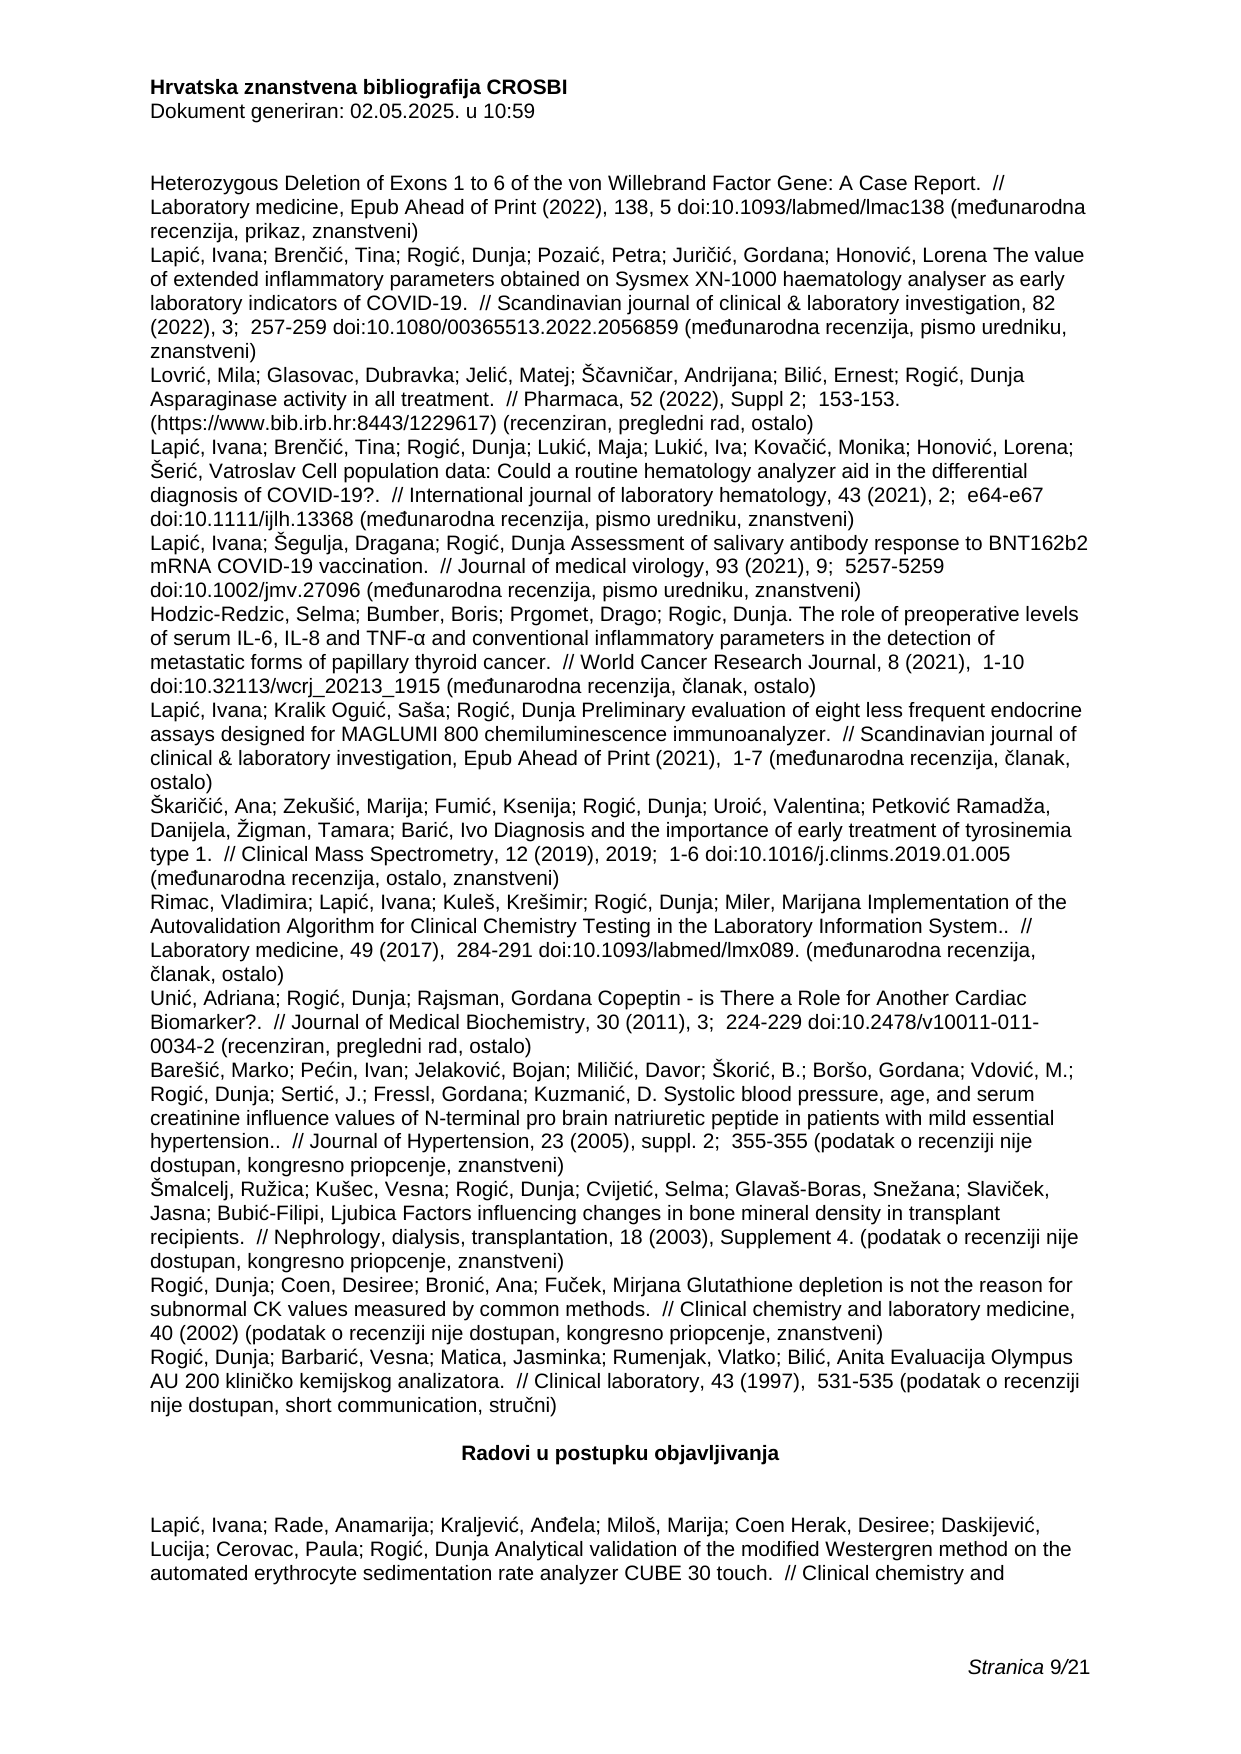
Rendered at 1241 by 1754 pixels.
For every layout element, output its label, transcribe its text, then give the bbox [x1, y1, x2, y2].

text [150, 171, 1090, 243]
text Rimac, Vladimira; Lapić, Ivana; Kuleš, Krešimir; Rogić, Dunja; Miler, Marijana [150, 890, 1090, 986]
text Lapić, Ivana; Šegulja, Dragana; Rogić, Dunja [150, 530, 1090, 602]
text Unić, Adriana; Rogić, Dunja; Rajsman, Gordana [150, 986, 1090, 1057]
text Hodzic-Redzic, Selma; Bumber, Boris; Prgomet, Drago; Rogic, Dunja. [150, 602, 1090, 698]
text Lovrić, Mila; Glasovac, Dubravka; Jelić, Matej; Ščavničar, Andrijana; Bilić, Ernest; Rogić, Dunja [150, 363, 1090, 434]
text Lapić, Ivana; Brenčić, Tina; Rogić, Dunja; Pozaić, Petra; Juričić, Gordana; Honović, Lorena [150, 243, 1090, 363]
text Šmalcelj, Ružica; Kušec, Vesna; Rogić, Dunja; Cvijetić, Selma; Glavaš-Boras, Snežana; Slaviček, Jasna; Bubić-Filipi, Ljubica [150, 1177, 1090, 1273]
text Škaričić, Ana; Zekušić, Marija; Fumić, Ksenija; Rogić, Dunja; Uroić, Valentina; Petković Ramadža, Danijela, Žigman, Tamara; Barić, Ivo [150, 794, 1090, 890]
text Rogić, Dunja; Barbarić, Vesna; Matica, Jasminka; Rumenjak, Vlatko; Bilić, Anita [150, 1345, 1090, 1417]
text Barešić, Marko; Pećin, Ivan; Jelaković, Bojan; Miličić, Davor; Škorić, B.; Boršo, Gordana; Vdović, M.; Rogić, Dunja; Sertić, J.; Fressl, Gordana; Kuzmanić, D. [150, 1057, 1090, 1177]
subtitle Radovi u postupku objavljivanja [150, 1441, 1090, 1465]
text Lapić, Ivana; Brenčić, Tina; Rogić, Dunja; Lukić, Maja; Lukić, Iva; Kovačić, Monika; Honović, Lorena; Šerić, Vatroslav [150, 434, 1090, 530]
text Lapić, Ivana; Kralik Oguić, Saša; Rogić, Dunja [150, 698, 1090, 794]
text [150, 1513, 1090, 1584]
text Rogić, Dunja; Coen, Desiree; Bronić, Ana; Fuček, Mirjana [150, 1273, 1090, 1345]
